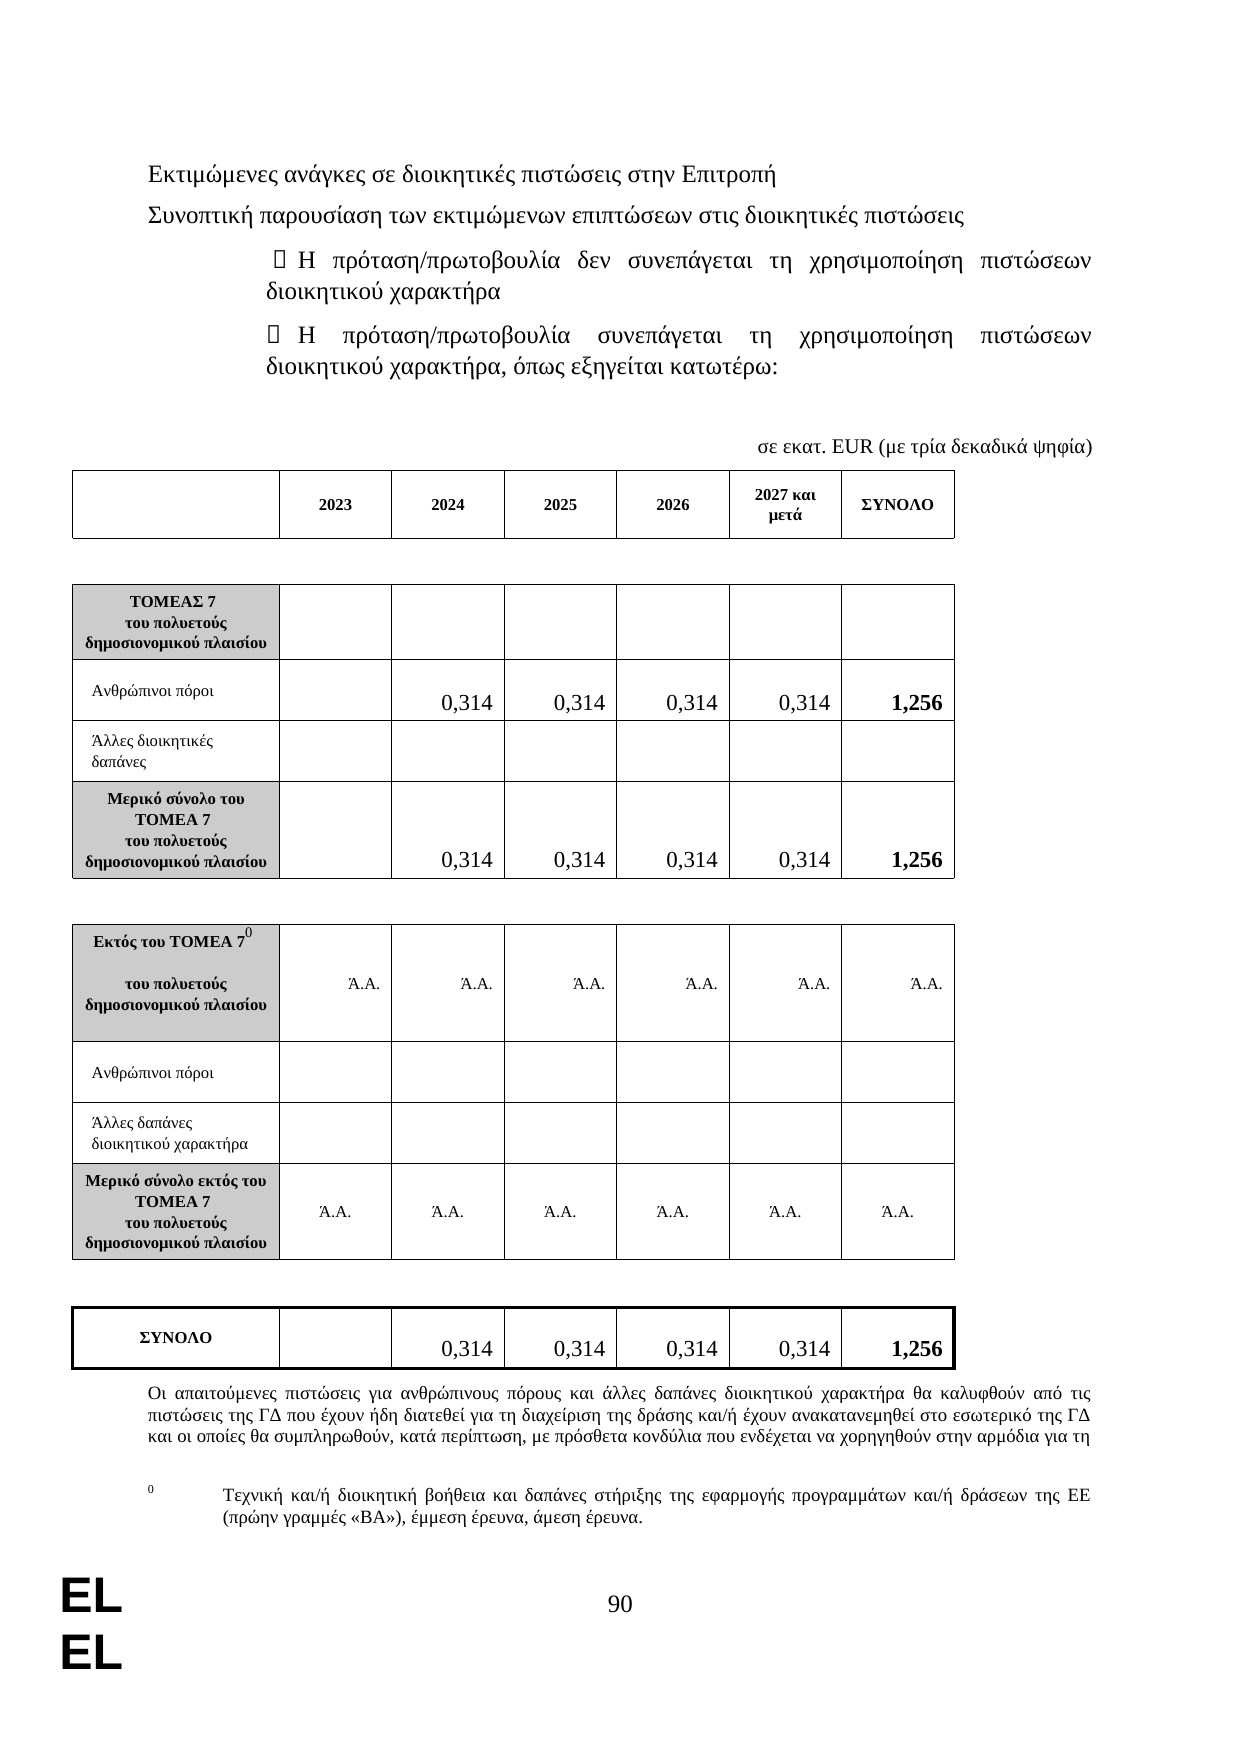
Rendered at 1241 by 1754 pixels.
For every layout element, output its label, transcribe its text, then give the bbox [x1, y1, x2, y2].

table_header 0,314 [392, 1309, 504, 1367]
table_cell 1,256 [842, 660, 954, 720]
table_header [505, 585, 616, 659]
table_cell Μερικό σύνολο εκτός του ΤΟΜΕΑ 7 του πολυετούς δημοσιονομικού πλαισίου [73, 1164, 279, 1259]
table_header Εκτός του ΤΟΜΕΑ 7 του πολυετούς δημοσιονομικού πλαισίου [73, 925, 279, 1041]
table_cell [392, 1042, 504, 1102]
table_cell [842, 721, 954, 781]
table_cell 0,314 [505, 660, 616, 720]
table_cell [392, 721, 504, 781]
table_cell Ανθρώπινοι πόροι [73, 1042, 279, 1102]
table_header Ά.Α. [730, 925, 841, 1041]
table_cell [505, 721, 616, 781]
table_header Ά.Α. [505, 925, 616, 1041]
table_cell [617, 721, 729, 781]
table_header 0,314 [505, 1309, 616, 1367]
table_header [392, 585, 504, 659]
table_header [280, 1309, 391, 1367]
table_cell [280, 660, 391, 720]
table_cell [280, 1042, 391, 1102]
table_header Ά.Α. [842, 925, 954, 1041]
table_cell [617, 1042, 729, 1102]
text Εκτιμώμενες ανάγκες σε διοικητικές πιστώσεις στην Επιτροπή [148, 159, 1092, 188]
table_cell Ανθρώπινοι πόροι [73, 660, 279, 720]
table_header Ά.Α. [392, 925, 504, 1041]
table_cell [280, 782, 391, 878]
table_cell [505, 1042, 616, 1102]
table_header [280, 585, 391, 659]
table_header 2023 [280, 471, 391, 537]
table_header Ά.Α. [280, 925, 391, 1041]
table_cell 0,314 [392, 660, 504, 720]
table_cell Ά.Α. [842, 1164, 954, 1259]
table_cell [505, 1103, 616, 1163]
text  Η πρόταση/πρωτοβουλία δεν συνεπάγεται τη χρησιμοποίηση πιστώσεων διοικητικού χαρακτήρα [266, 242, 1092, 305]
table_header ΤΟΜΕΑΣ 7 του πολυετούς δημοσιονομικού πλαισίου [73, 585, 279, 659]
table_cell Μερικό σύνολο του ΤΟΜΕΑ 7 του πολυετούς δημοσιονομικού πλαισίου [73, 782, 279, 878]
table_cell [842, 1103, 954, 1163]
text  Η πρόταση/πρωτοβουλία συνεπάγεται τη χρησιμοποίηση πιστώσεων διοικητικού χαρακτήρα, όπως εξηγείται κατωτέρω: [266, 317, 1092, 380]
table_cell [730, 1042, 841, 1102]
table_header 1,256 [842, 1309, 952, 1367]
table_cell Άλλες διοικητικές δαπάνες [73, 721, 279, 781]
table_header [73, 471, 279, 537]
table_cell Ά.Α. [617, 1164, 729, 1259]
table_header [842, 585, 954, 659]
table_cell 0,314 [392, 782, 504, 878]
text Συνοπτική παρουσίαση των εκτιμώμενων επιπτώσεων στις διοικητικές πιστώσεις [148, 201, 1092, 229]
table_cell [392, 1103, 504, 1163]
table_header 2024 [392, 471, 504, 537]
table_cell 1,256 [842, 782, 954, 878]
table_header Ά.Α. [617, 925, 729, 1041]
table_header ΣΥΝΟΛΟ [74, 1309, 279, 1367]
table_header ΣΥΝΟΛΟ [842, 471, 954, 537]
table_cell [730, 721, 841, 781]
table_header 2026 [617, 471, 729, 537]
table_cell 0,314 [505, 782, 616, 878]
text σε εκατ. EUR (με τρία δεκαδικά ψηφία) [148, 434, 1092, 458]
table_cell [730, 1103, 841, 1163]
table_cell [617, 1103, 729, 1163]
table_cell [842, 1042, 954, 1102]
table_cell Ά.Α. [505, 1164, 616, 1259]
table_cell [280, 721, 391, 781]
table_header 2027 και μετά [730, 471, 841, 537]
table_cell Ά.Α. [392, 1164, 504, 1259]
table_header 0,314 [730, 1309, 841, 1367]
table_cell Ά.Α. [730, 1164, 841, 1259]
table_cell 0,314 [617, 782, 729, 878]
table_cell Ά.Α. [280, 1164, 391, 1259]
table_header [617, 585, 729, 659]
table_cell 0,314 [730, 660, 841, 720]
table_cell [280, 1103, 391, 1163]
table_cell 0,314 [617, 660, 729, 720]
table_cell 0,314 [730, 782, 841, 878]
table_header 2025 [505, 471, 616, 537]
table_header 0,314 [617, 1309, 729, 1367]
table_cell Άλλες δαπάνες διοικητικού χαρακτήρα [73, 1103, 279, 1163]
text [148, 1382, 1092, 1447]
table_header [730, 585, 841, 659]
